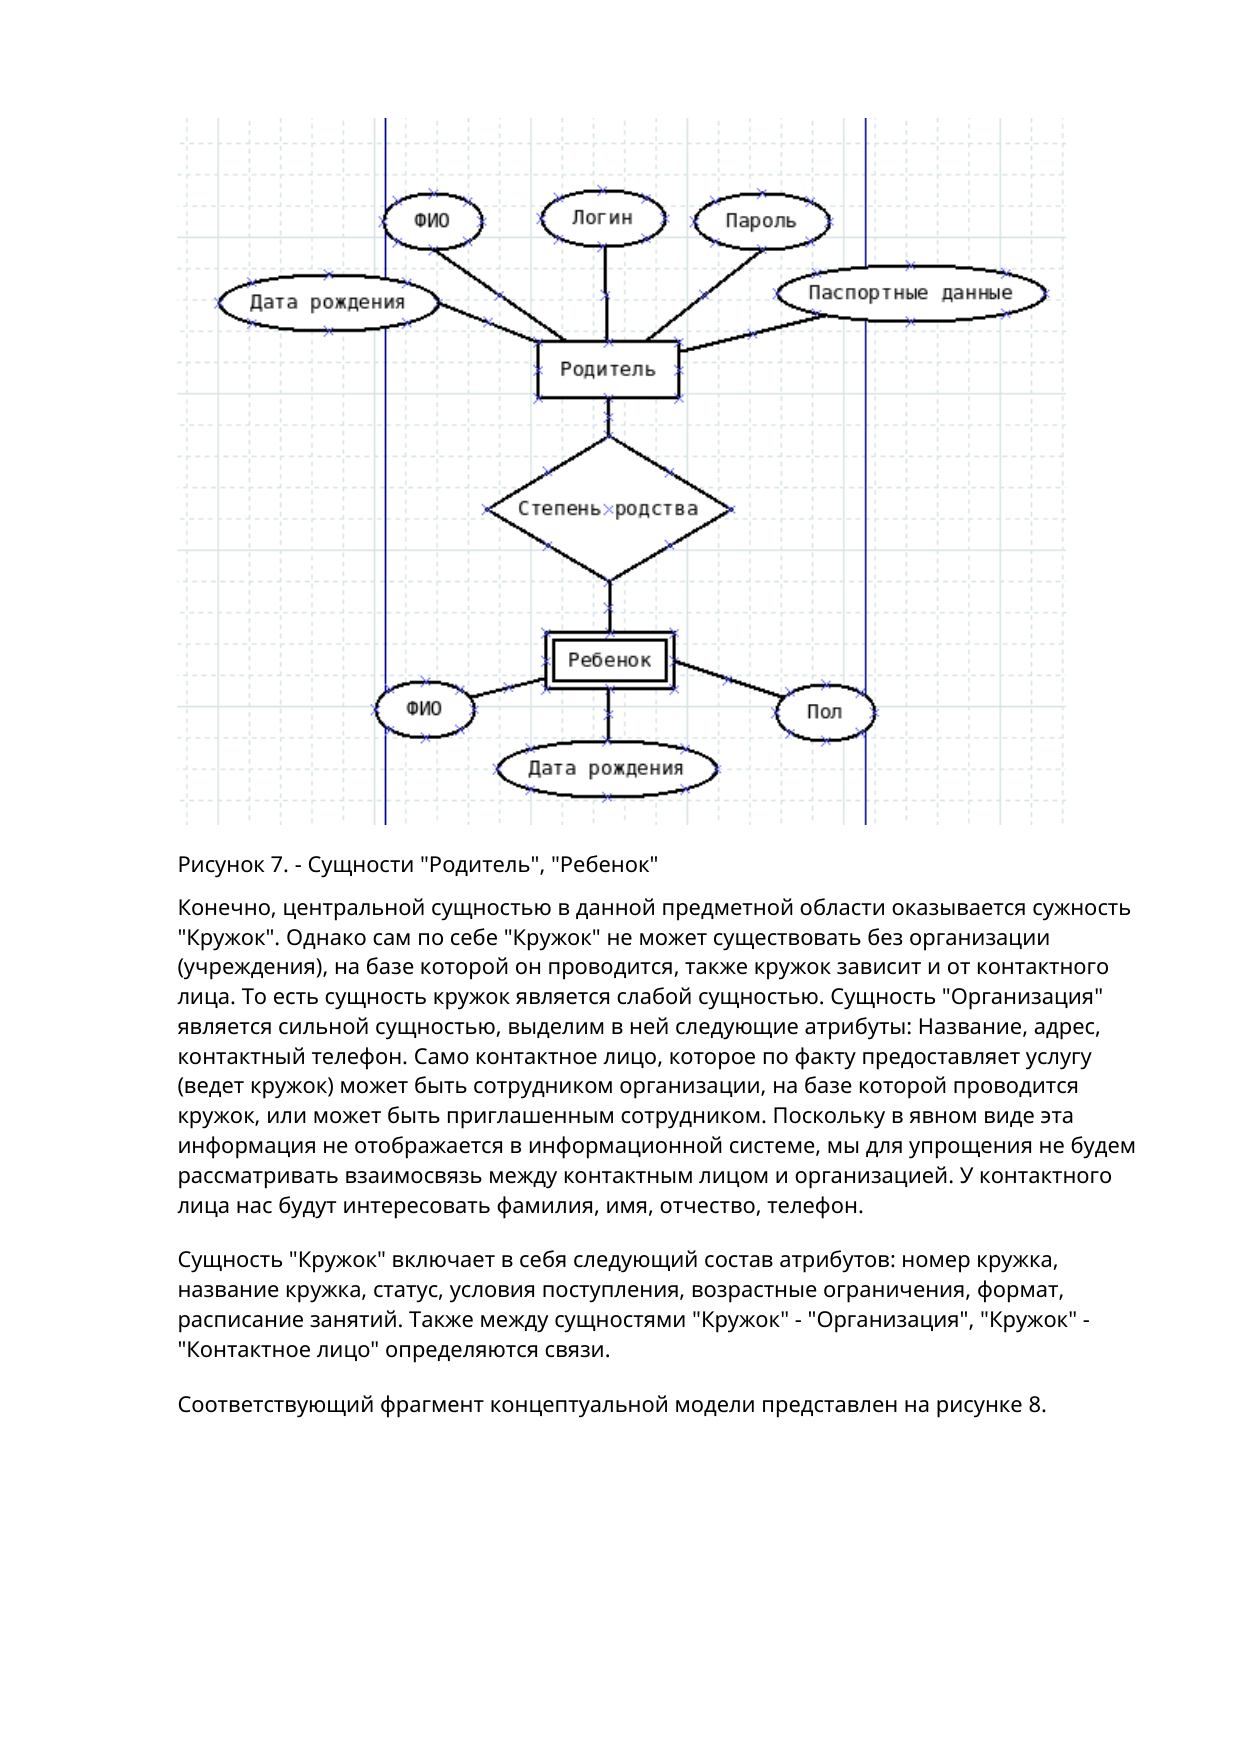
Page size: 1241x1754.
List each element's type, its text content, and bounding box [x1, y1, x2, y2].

picture [177, 118, 1067, 825]
text Конечно, центральной сущностью в данной предметной области оказывается сужность "Кружок". Однако сам по себе "Кружок" не может существовать без организации (учреждения), на базе которой он проводится, также кружок зависит и от контактного лица. То есть сущность кружок является слабой сущностью. Сущность "Организация" является сильной сущностью, выделим в ней следующие атрибуты: Название, адрес, контактный телефон. Само контактное лицо, которое по факту предоставляет услугу (ведет кружок) может быть сотрудником организации, на базе которой проводится кружок, или может быть приглашенным сотрудником. Поскольку в явном виде эта информация не отображается в информационной системе, мы для упрощения не будем рассматривать взаимосвязь между контактным лицом и организацией. У контактного лица нас будут интересовать фамилия, имя, отчество, телефон. [177, 892, 1152, 1219]
text Рисунок 7. - Сущности "Родитель", "Ребенок" [177, 849, 1152, 879]
text Сущность "Кружок" включает в себя следующий состав атрибутов: номер кружка, название кружка, статус, условия поступления, возрастные ограничения, формат, расписание занятий. Также между сущностями "Кружок" - "Организация", "Кружок" - "Контактное лицо" определяются связи. [177, 1244, 1152, 1363]
text Соответствующий фрагмент концептуальной модели представлен на рисунке 8. [177, 1388, 1152, 1418]
